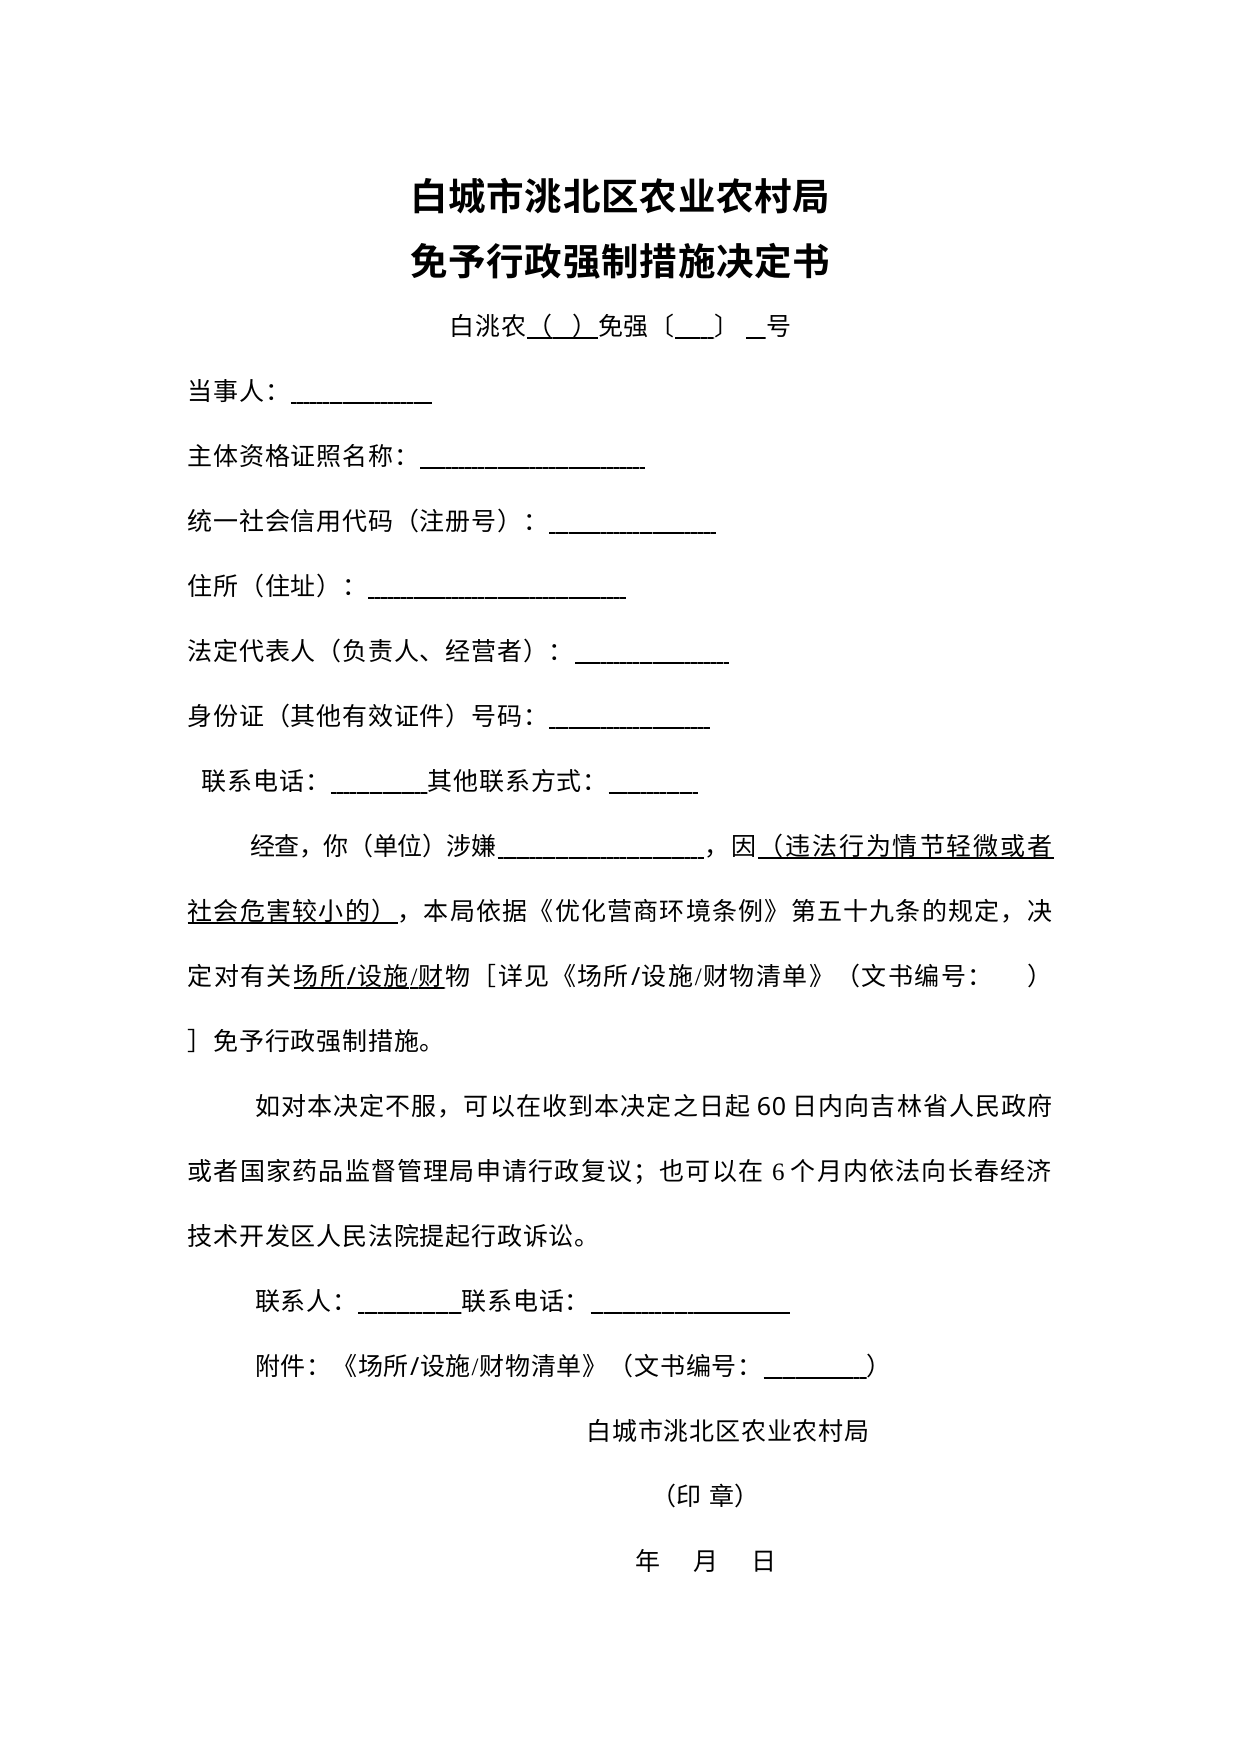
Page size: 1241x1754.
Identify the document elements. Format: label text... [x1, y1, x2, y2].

text 当事人： [187, 357, 1053, 422]
text 免予行政强制措施决定书 [187, 227, 1053, 292]
text （印 章） [187, 1462, 986, 1527]
text 如对本决定不服，可以在收到本决定之日起60日内向吉林省人民政府或者国家药品监督管理局申请行政复议；也可以在6个月内依法向长春经济技术开发区人民法院提起行政诉讼。 [187, 1072, 1053, 1267]
text 住所（住址）： [187, 552, 1053, 617]
text 附件：《场所/设施/财物清单》（文书编号： ） [187, 1332, 1053, 1397]
text 法定代表人（负责人、经营者）： [187, 617, 1053, 682]
text 联系人： 联系电话： [187, 1267, 1053, 1332]
text 经查，你（单位）涉嫌 ，因（违法行为情节轻微或者社会危害较小的），本局依据《优化营商环境条例》第五十九条的规定，决定对有关场所/设施/财物［详见《场所/设施/财物清单》（文书编号： ）］免予行政强制措施。 [187, 812, 1053, 1072]
text 身份证（其他有效证件）号码： [187, 682, 1053, 747]
text 主体资格证照名称： [187, 422, 1053, 487]
text 白城市洮北区农业农村局 [187, 162, 1053, 227]
text 联系电话： 其他联系方式： [202, 747, 1053, 812]
text 白洮农（ ）免强〔 〕 号 [187, 292, 1053, 357]
text 白城市洮北区农业农村局 [187, 1397, 1053, 1462]
text 年 月 日 [187, 1527, 986, 1592]
text 统一社会信用代码（注册号）： [187, 487, 1053, 552]
